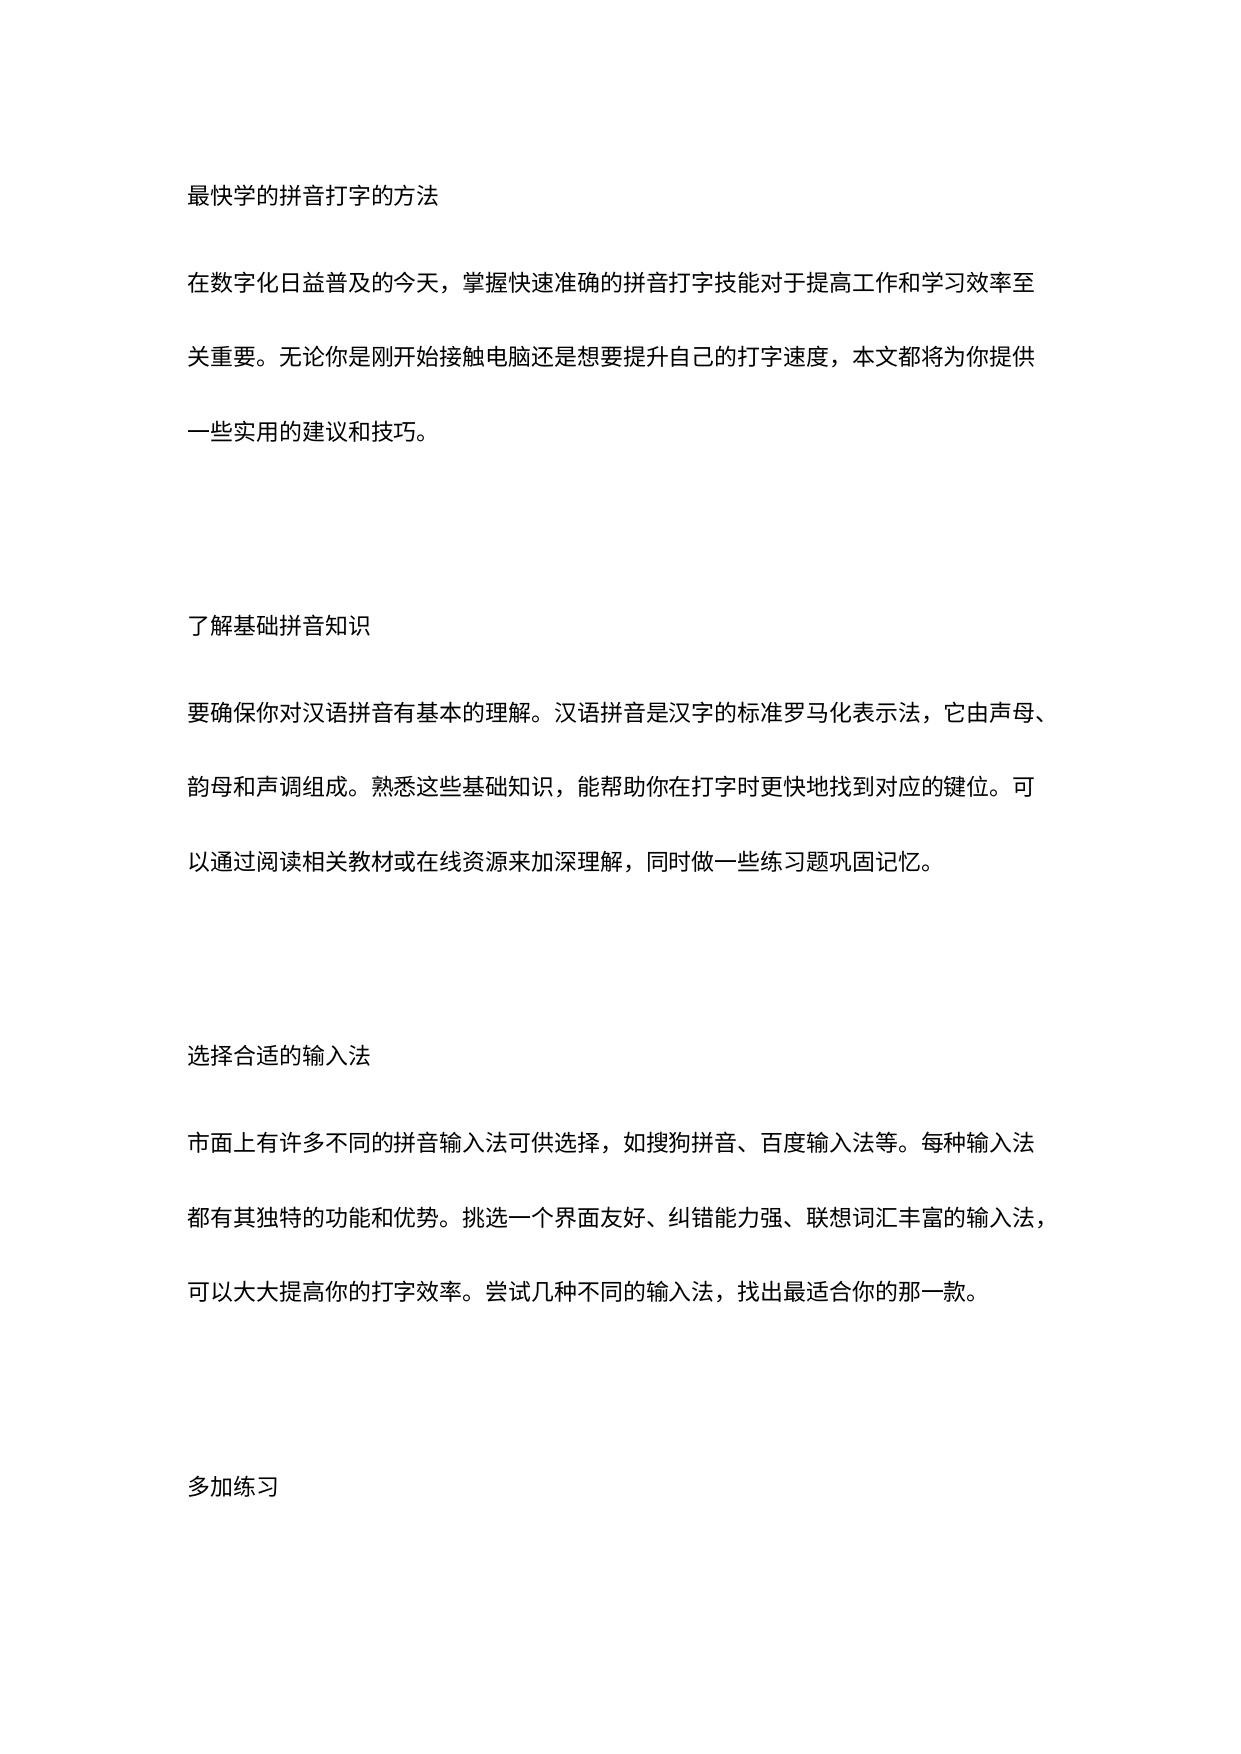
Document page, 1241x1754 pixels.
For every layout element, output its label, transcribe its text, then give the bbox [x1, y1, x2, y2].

text 在数字化日益普及的今天，掌握快速准确的拼音打字技能对于提高工作和学习效率至关重要。无论你是刚开始接触电脑还是想要提升自己的打字速度，本文都将为你提供一些实用的建议和技巧。 [187, 248, 1053, 463]
text 要确保你对汉语拼音有基本的理解。汉语拼音是汉字的标准罗马化表示法，它由声母、韵母和声调组成。熟悉这些基础知识，能帮助你在打字时更快地找到对应的键位。可以通过阅读相关教材或在线资源来加深理解，同时做一些练习题巩固记忆。 [187, 679, 1053, 893]
text 最快学的拼音打字的方法 [187, 162, 1053, 227]
text 了解基础拼音知识 [187, 592, 1053, 657]
text 选择合适的输入法 [187, 1022, 1053, 1087]
text 市面上有许多不同的拼音输入法可供选择，如搜狗拼音、百度输入法等。每种输入法都有其独特的功能和优势。挑选一个界面友好、纠错能力强、联想词汇丰富的输入法，可以大大提高你的打字效率。尝试几种不同的输入法，找出最适合你的那一款。 [187, 1109, 1053, 1323]
text 多加练习 [187, 1453, 1053, 1518]
